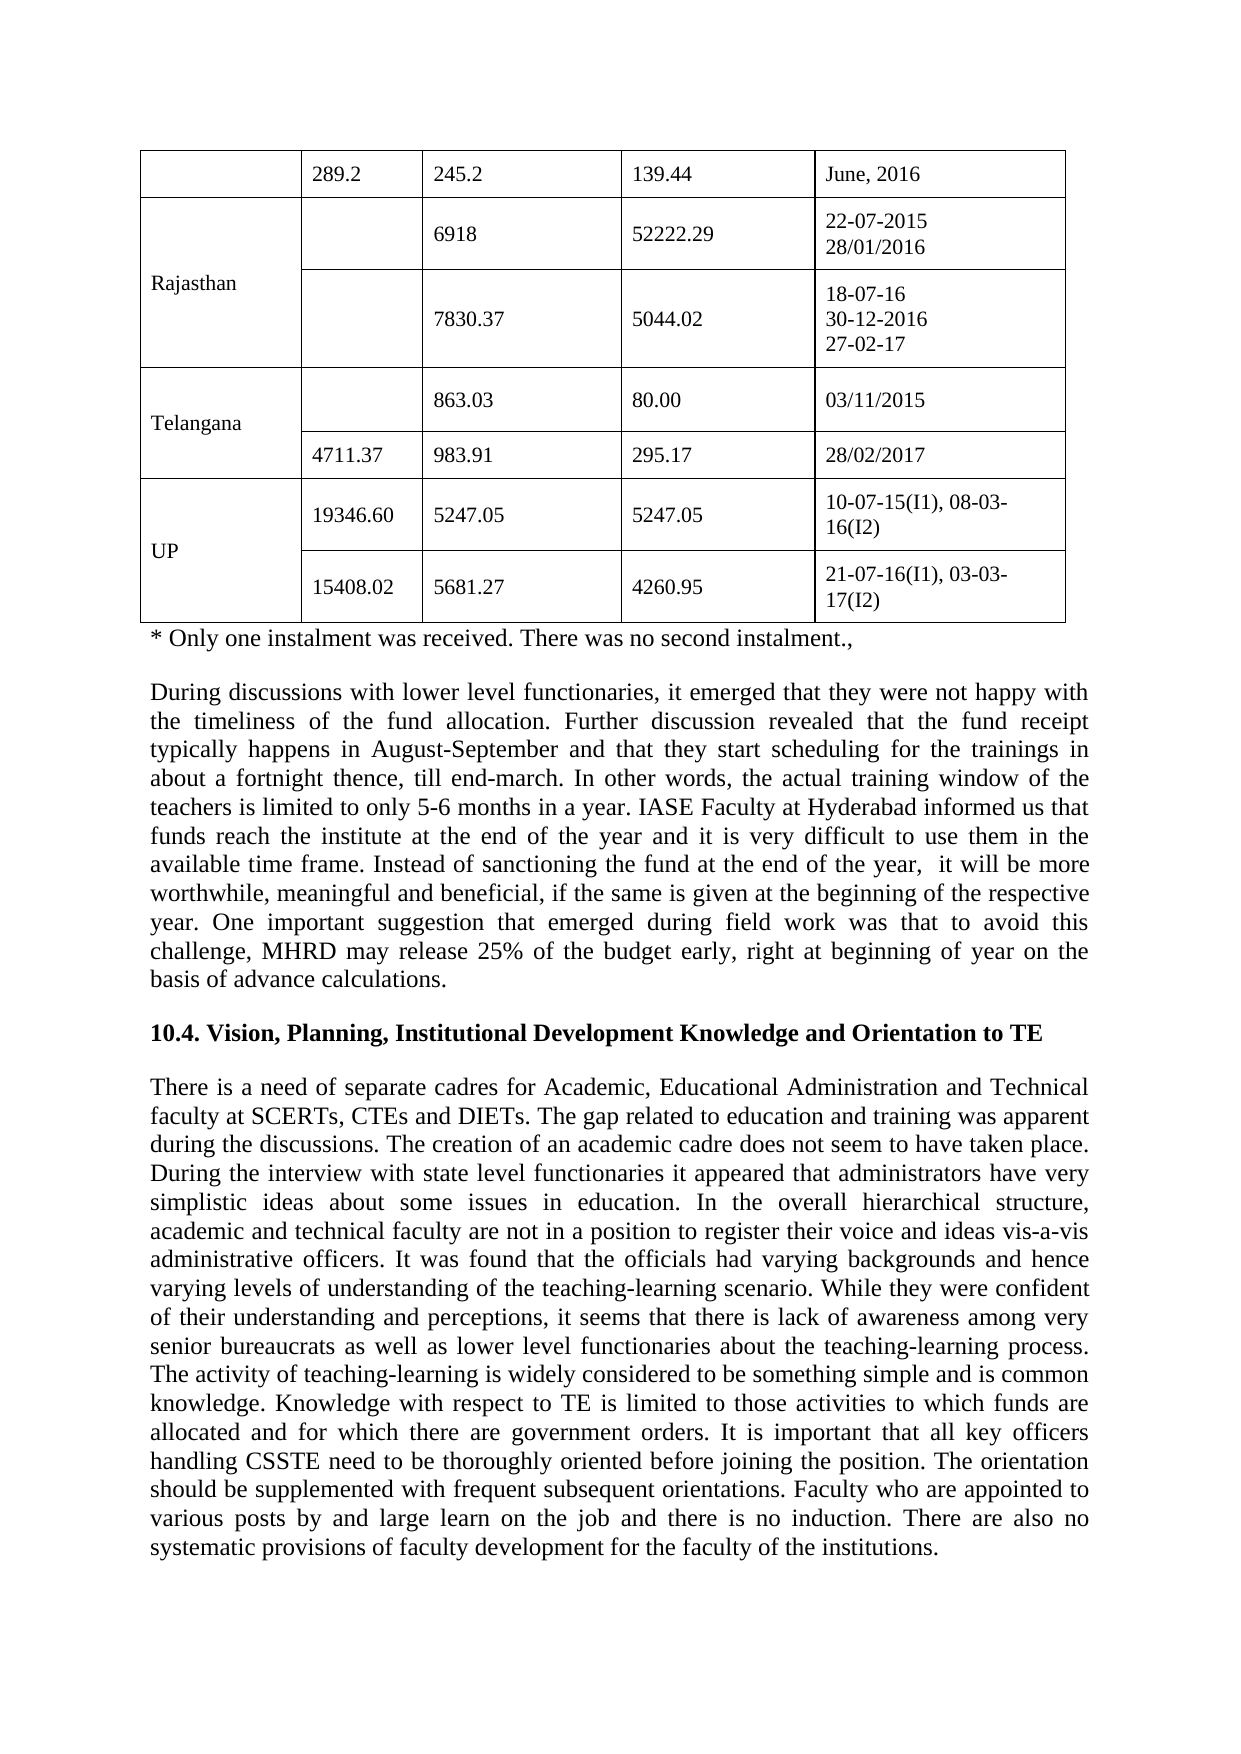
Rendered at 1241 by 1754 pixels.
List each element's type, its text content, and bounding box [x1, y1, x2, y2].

text * Only one instalment was received. There was no second instalment., [150, 623, 1090, 652]
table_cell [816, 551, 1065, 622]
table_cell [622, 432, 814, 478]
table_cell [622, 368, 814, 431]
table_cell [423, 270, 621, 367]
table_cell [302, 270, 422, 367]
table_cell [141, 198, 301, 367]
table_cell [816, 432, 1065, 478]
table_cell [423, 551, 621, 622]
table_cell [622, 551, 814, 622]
text During discussions with lower level functionaries, it emerged that they were not happy with the timeliness of the fund allocation. Further discussion revealed that the fund receipt typically happens in August-September and that they start scheduling for the trainings in about a fortnight thence, till end-march. In other words, the actual training window of the teachers is limited to only 5-6 months in a year. IASE Faculty at Hyderabad informed us that funds reach the institute at the end of the year and it is very difficult to use them in the available time frame. Instead of sanctioning the fund at the end of the year, it will be more worthwhile, meaningful and beneficial, if the same is given at the beginning of the respective year. One important suggestion that emerged during field work was that to avoid this challenge, MHRD may release 25% of the budget early, right at beginning of year on the basis of advance calculations. [150, 677, 1090, 993]
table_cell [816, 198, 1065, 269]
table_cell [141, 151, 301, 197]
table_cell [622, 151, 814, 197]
subtitle 10.4. Vision, Planning, Institutional Development Knowledge and Orientation to TE [150, 1018, 1090, 1047]
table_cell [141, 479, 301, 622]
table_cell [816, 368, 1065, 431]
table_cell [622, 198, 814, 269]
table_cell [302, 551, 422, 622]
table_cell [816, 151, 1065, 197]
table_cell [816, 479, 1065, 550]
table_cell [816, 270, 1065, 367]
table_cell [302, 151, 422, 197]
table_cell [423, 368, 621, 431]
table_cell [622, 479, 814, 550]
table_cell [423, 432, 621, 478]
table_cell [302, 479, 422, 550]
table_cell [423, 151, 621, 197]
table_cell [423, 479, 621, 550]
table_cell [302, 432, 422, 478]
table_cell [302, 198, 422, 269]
text There is a need of separate cadres for Academic, Educational Administration and Technical faculty at SCERTs, CTEs and DIETs. The gap related to education and training was apparent during the discussions. The creation of an academic cadre does not seem to have taken place. During the interview with state level functionaries it appeared that administrators have very simplistic ideas about some issues in education. In the overall hierarchical structure, academic and technical faculty are not in a position to register their voice and ideas vis-a-vis administrative officers. It was found that the officials had varying backgrounds and hence varying levels of understanding of the teaching-learning scenario. While they were confident of their understanding and perceptions, it seems that there is lack of awareness among very senior bureaucrats as well as lower level functionaries about the teaching-learning process. The activity of teaching-learning is widely considered to be something simple and is common knowledge. Knowledge with respect to TE is limited to those activities to which funds are allocated and for which there are government orders. It is important that all key officers handling CSSTE need to be thoroughly oriented before joining the position. The orientation should be supplemented with frequent subsequent orientations. Faculty who are appointed to various posts by and large learn on the job and there is no induction. There are also no systematic provisions of faculty development for the faculty of the institutions. [150, 1072, 1090, 1561]
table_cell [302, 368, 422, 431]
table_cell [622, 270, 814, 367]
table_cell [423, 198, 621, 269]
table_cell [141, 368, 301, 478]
